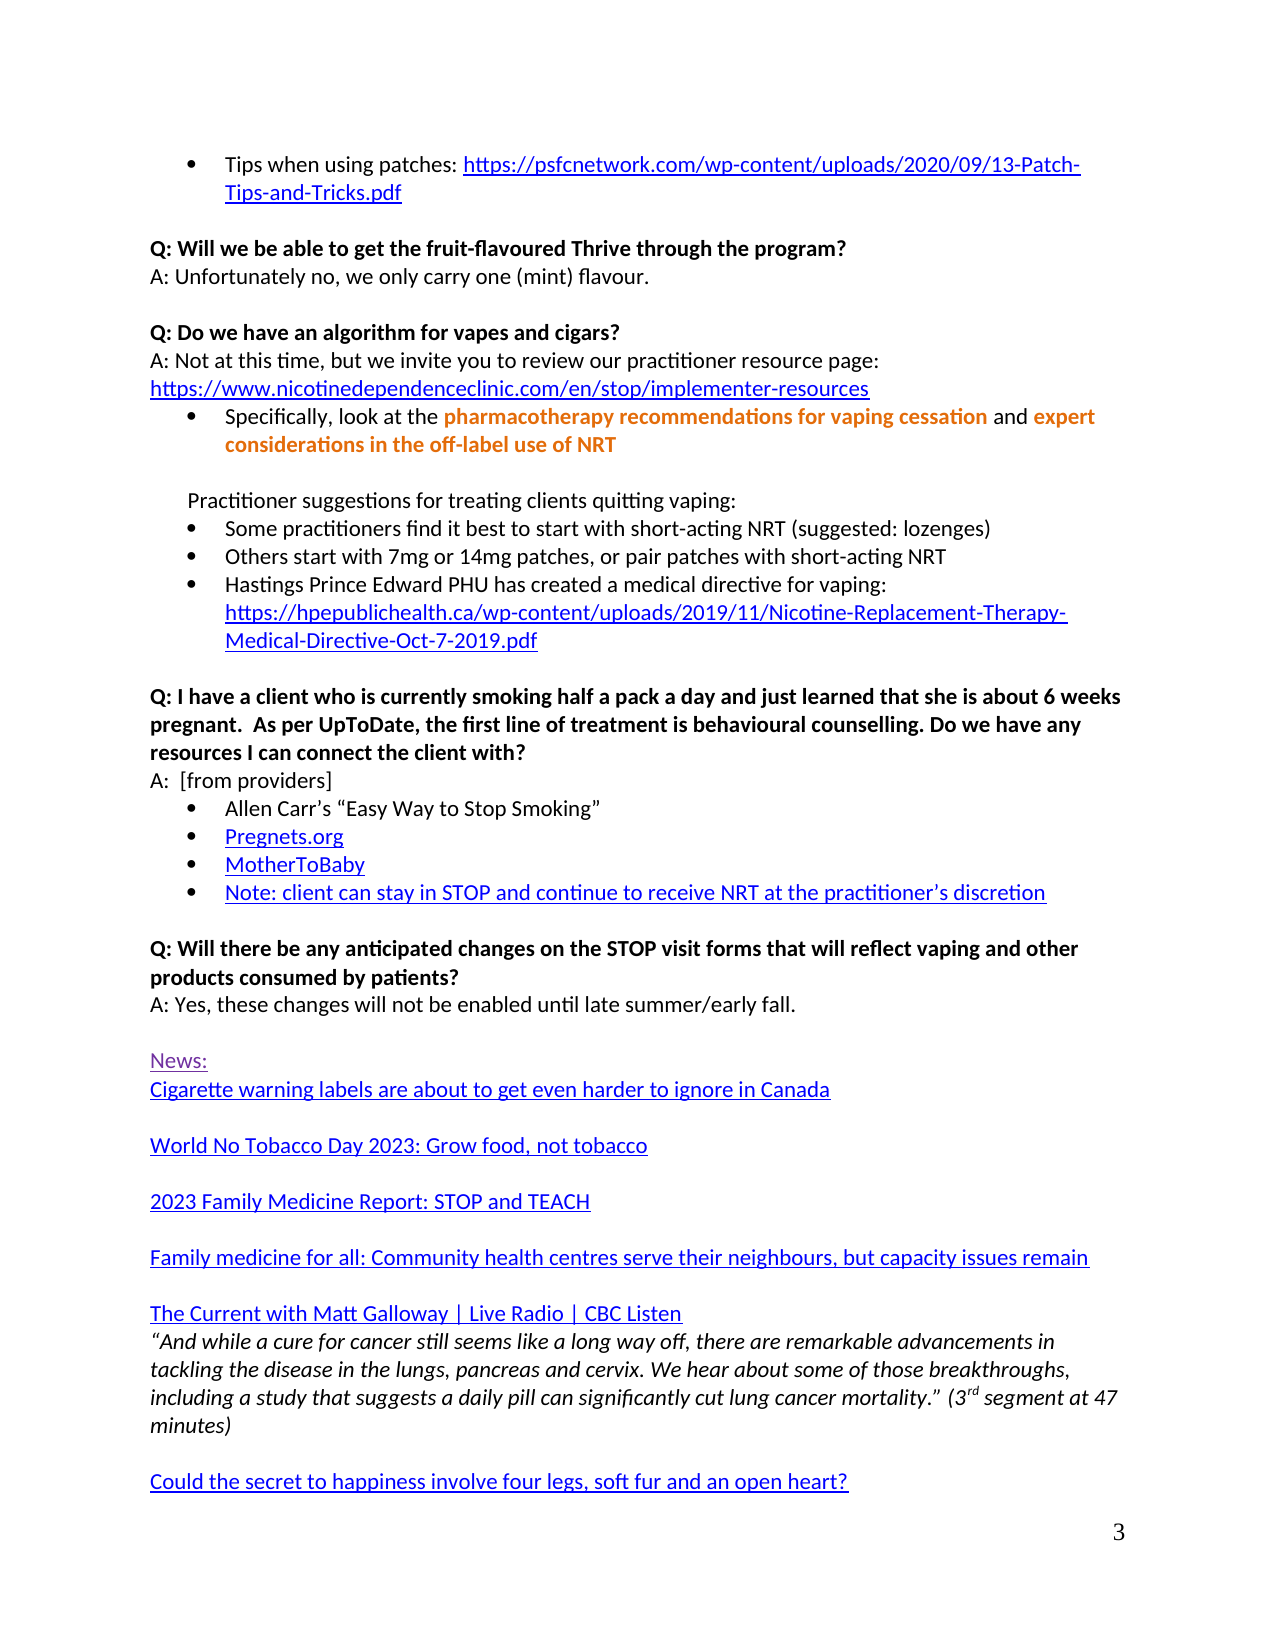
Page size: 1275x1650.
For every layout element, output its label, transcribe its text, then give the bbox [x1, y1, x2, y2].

text Q: Will there be any anticipated changes on the STOP visit forms that will reflect vaping and other products consumed by patients? [150, 934, 1125, 991]
text 2023 Family Medicine Report: STOP and TEACH [150, 1187, 1125, 1215]
text Q: I have a client who is currently smoking half a pack a day and just learned that she is about 6 weeks pregnant. As per UpToDate, the first line of treatment is behavioural counselling. Do we have any resources I can connect the client with? [150, 682, 1125, 766]
subtitle Cigarette warning labels are about to get even harder to ignore in Canada [150, 1075, 1125, 1103]
list Others start with 7mg or 14mg patches, or pair patches with short-acting NRT [187, 542, 1125, 570]
text Could the secret to happiness involve four legs, soft fur and an open heart? [150, 1467, 1125, 1495]
text A: Yes, these changes will not be enabled until late summer/early fall. [150, 991, 1125, 1019]
list Pregnets.org [187, 822, 1125, 851]
text A: Unfortunately no, we only carry one (mint) flavour. [150, 262, 1125, 290]
list MotherToBaby [187, 851, 1125, 878]
text “And while a cure for cancer still seems like a long way off, there are remarkable advancements in tackling the disease in the lungs, pancreas and cervix. We hear about some of those breakthroughs, including a study that suggests a daily pill can significantly cut lung cancer mortality.” (3rd segment at 47 minutes) [150, 1327, 1125, 1439]
text Q: Do we have an algorithm for vapes and cigars? [150, 318, 1125, 346]
list Specifically, look at the pharmacotherapy recommendations for vaping cessation and expert considerations in the off-label use of NRT [187, 402, 1125, 458]
text A: Not at this time, but we invite you to review our practitioner resource page: [150, 346, 1125, 374]
list Tips when using patches: https://psfcnetwork.com/wp-content/uploads/2020/09/13-Patch-Tips-and-Tricks.pdf [187, 150, 1125, 206]
text Practitioner suggestions for treating clients quitting vaping: [150, 486, 1125, 514]
text A: [from providers] [150, 766, 1125, 794]
list Allen Carr’s “Easy Way to Stop Smoking” [187, 794, 1125, 822]
text Family medicine for all: Community health centres serve their neighbours, but capacity issues remain [150, 1243, 1125, 1271]
list Some practitioners find it best to start with short-acting NRT (suggested: lozenges) [187, 514, 1125, 542]
text https://www.nicotinedependenceclinic.com/en/stop/implementer-resources [150, 374, 1125, 402]
text World No Tobacco Day 2023: Grow food, not tobacco [150, 1131, 1125, 1159]
list Hastings Prince Edward PHU has created a medical directive for vaping: https://hpepublichealth.ca/wp-content/uploads/2019/11/Nicotine-Replacement-Therapy-Medical-Directive-Oct-7-2019.pdf [187, 570, 1125, 654]
text News: [150, 1047, 1125, 1075]
list Note: client can stay in STOP and continue to receive NRT at the practitioner’s discretion [187, 878, 1125, 907]
text The Current with Matt Galloway | Live Radio | CBC Listen [150, 1299, 1125, 1327]
text Q: Will we be able to get the fruit-flavoured Thrive through the program? [150, 234, 1125, 262]
